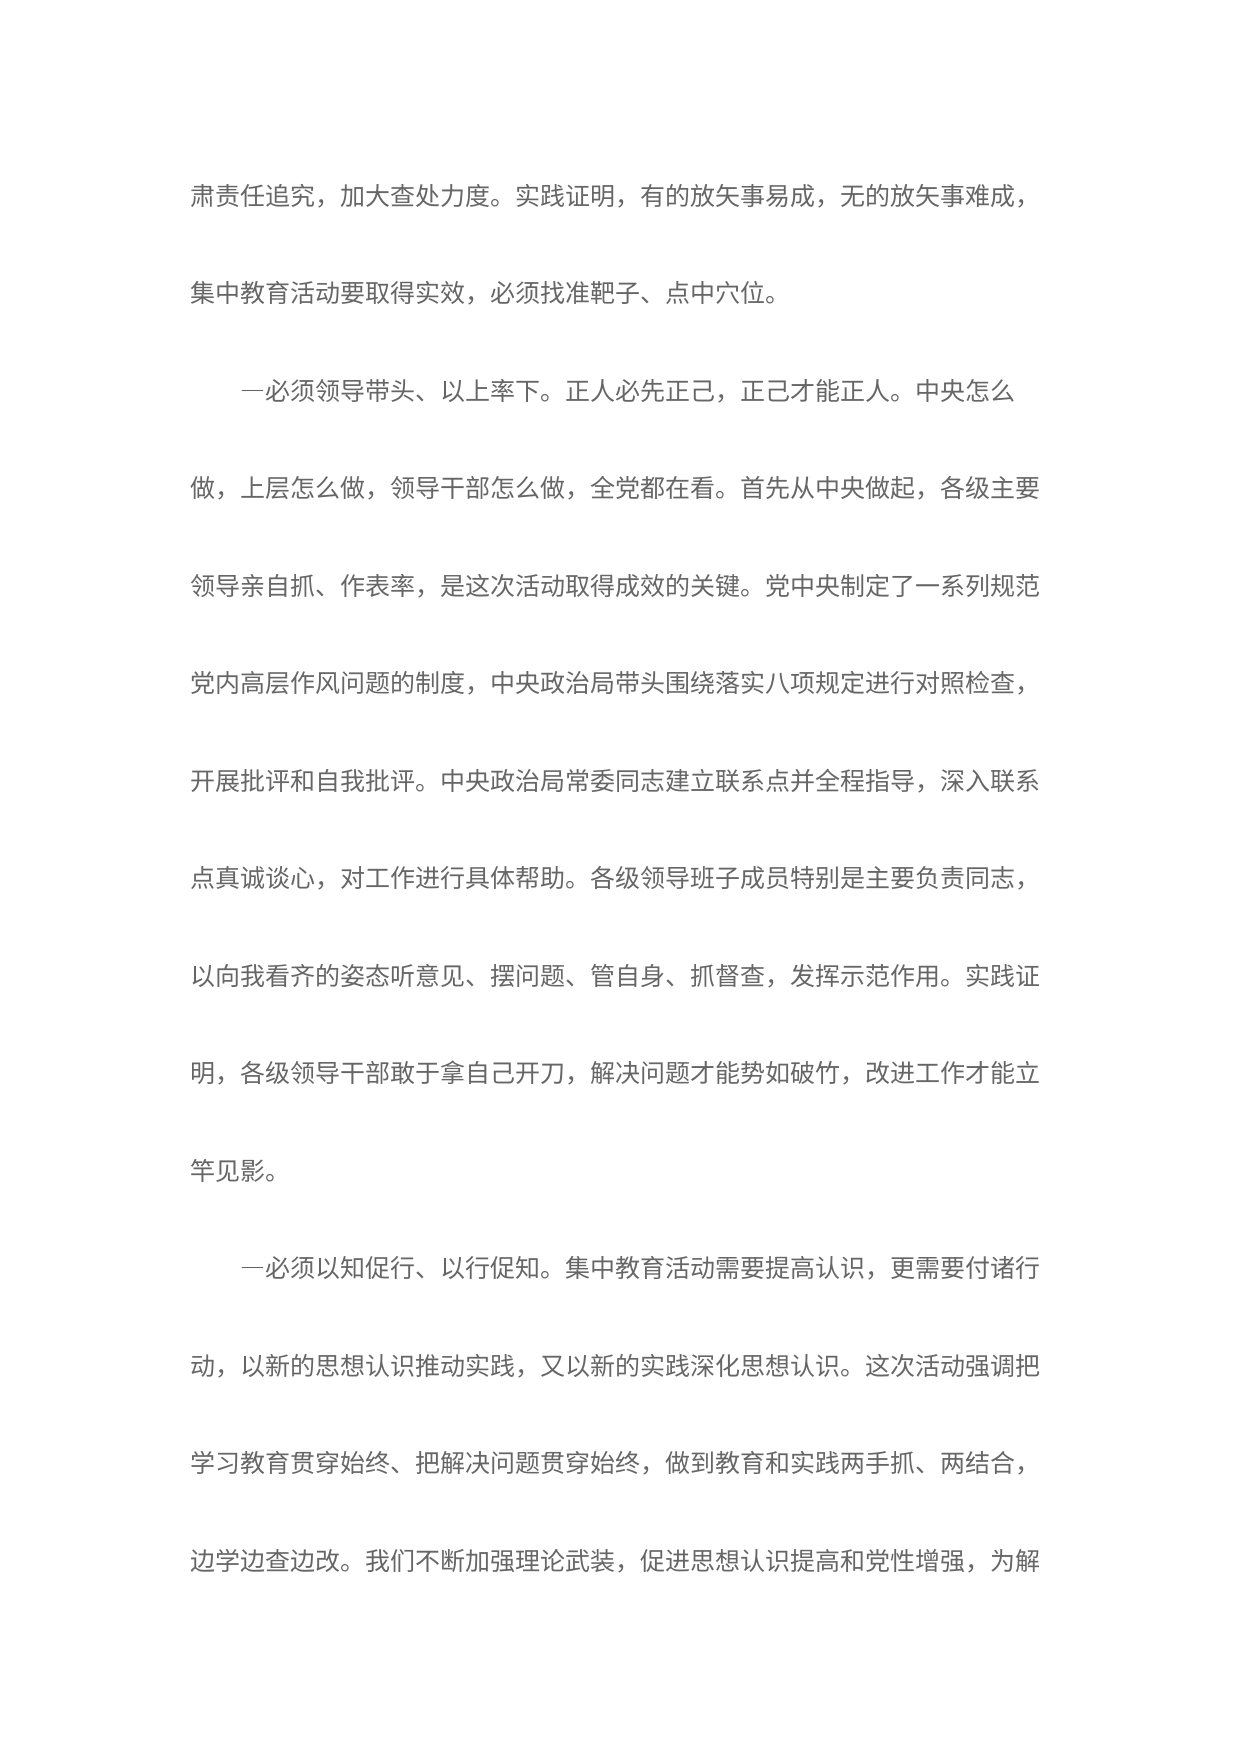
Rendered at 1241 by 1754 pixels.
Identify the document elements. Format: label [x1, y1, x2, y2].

table_header [191, 162, 1047, 1592]
